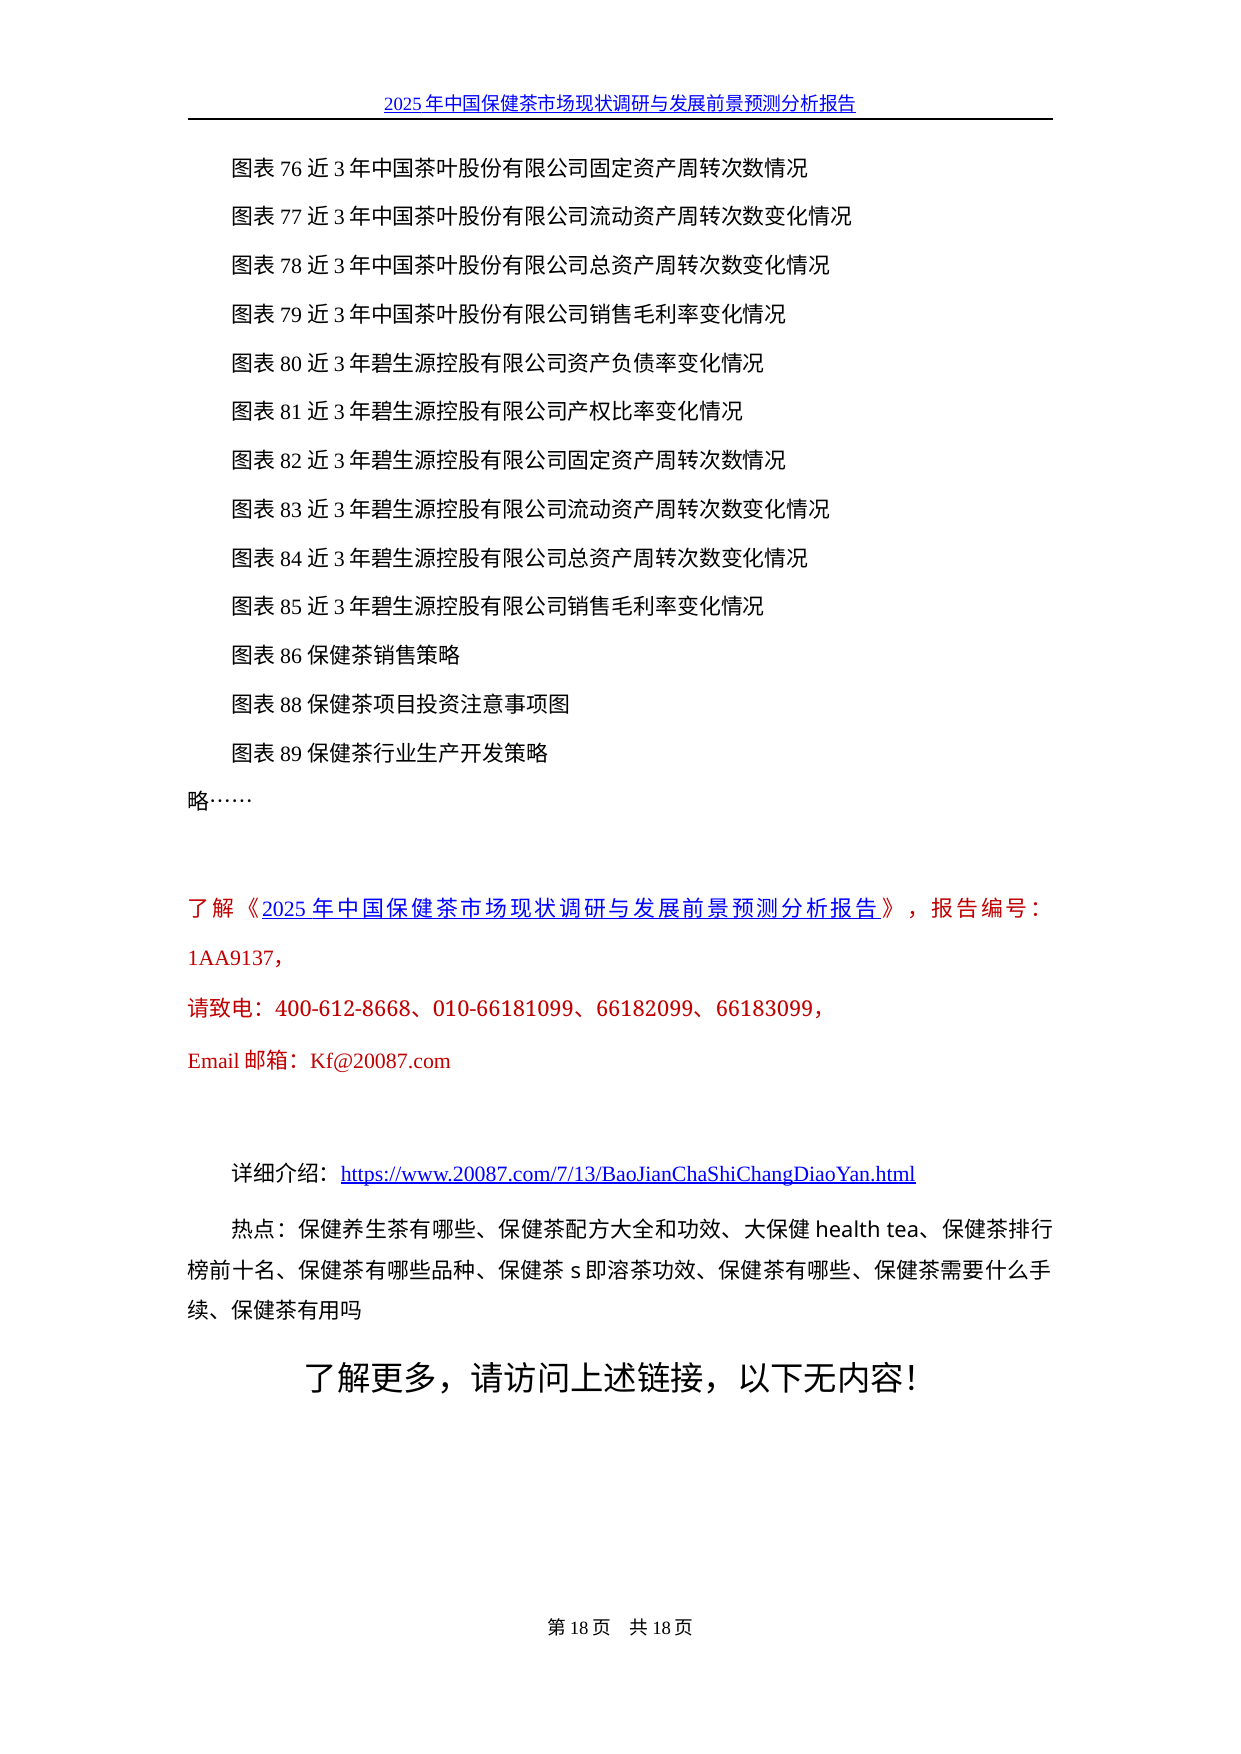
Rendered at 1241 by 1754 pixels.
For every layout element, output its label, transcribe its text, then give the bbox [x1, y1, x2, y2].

text 请致电：400-612-8668、010-66181099、66182099、66183099， [187, 991, 1053, 1023]
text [187, 150, 1053, 816]
text Email邮箱：Kf@20087.com [187, 1042, 1053, 1075]
text 详细介绍：https://www.20087.com/7/13/BaoJianChaShiChangDiaoYan.html [187, 1155, 1053, 1188]
text 热点：保健养生茶有哪些、保健茶配方大全和功效、大保健health tea、保健茶排行榜前十名、保健茶有哪些品种、保健茶s即溶茶功效、保健茶有哪些、保健茶需要什么手续、保健茶有用吗 [187, 1212, 1053, 1326]
text 了解《2025年中国保健茶市场现状调研与发展前景预测分析报告》，报告编号：1AA9137， [187, 890, 1053, 972]
title 了解更多，请访问上述链接，以下无内容！ [187, 1343, 1053, 1408]
